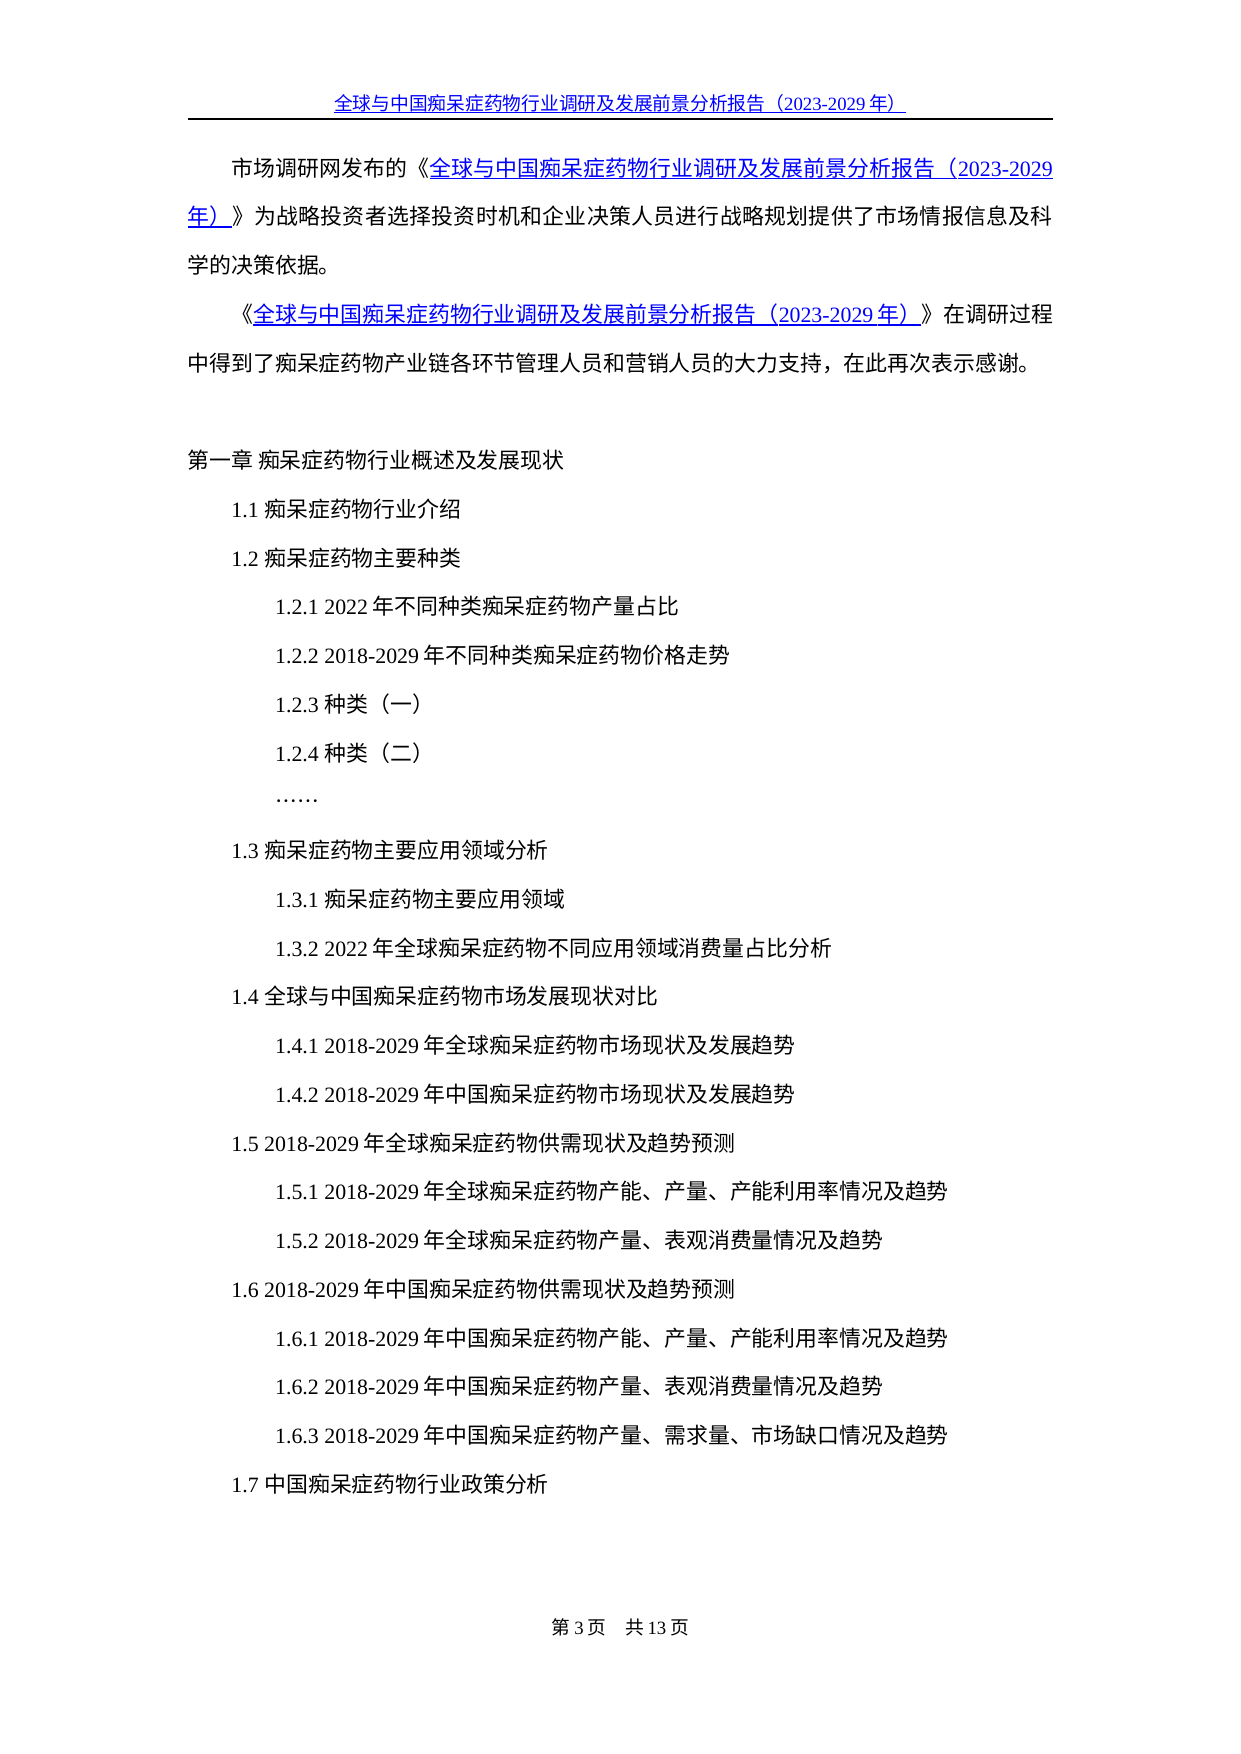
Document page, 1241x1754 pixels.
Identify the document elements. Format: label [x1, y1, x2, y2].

text [187, 150, 1053, 1499]
